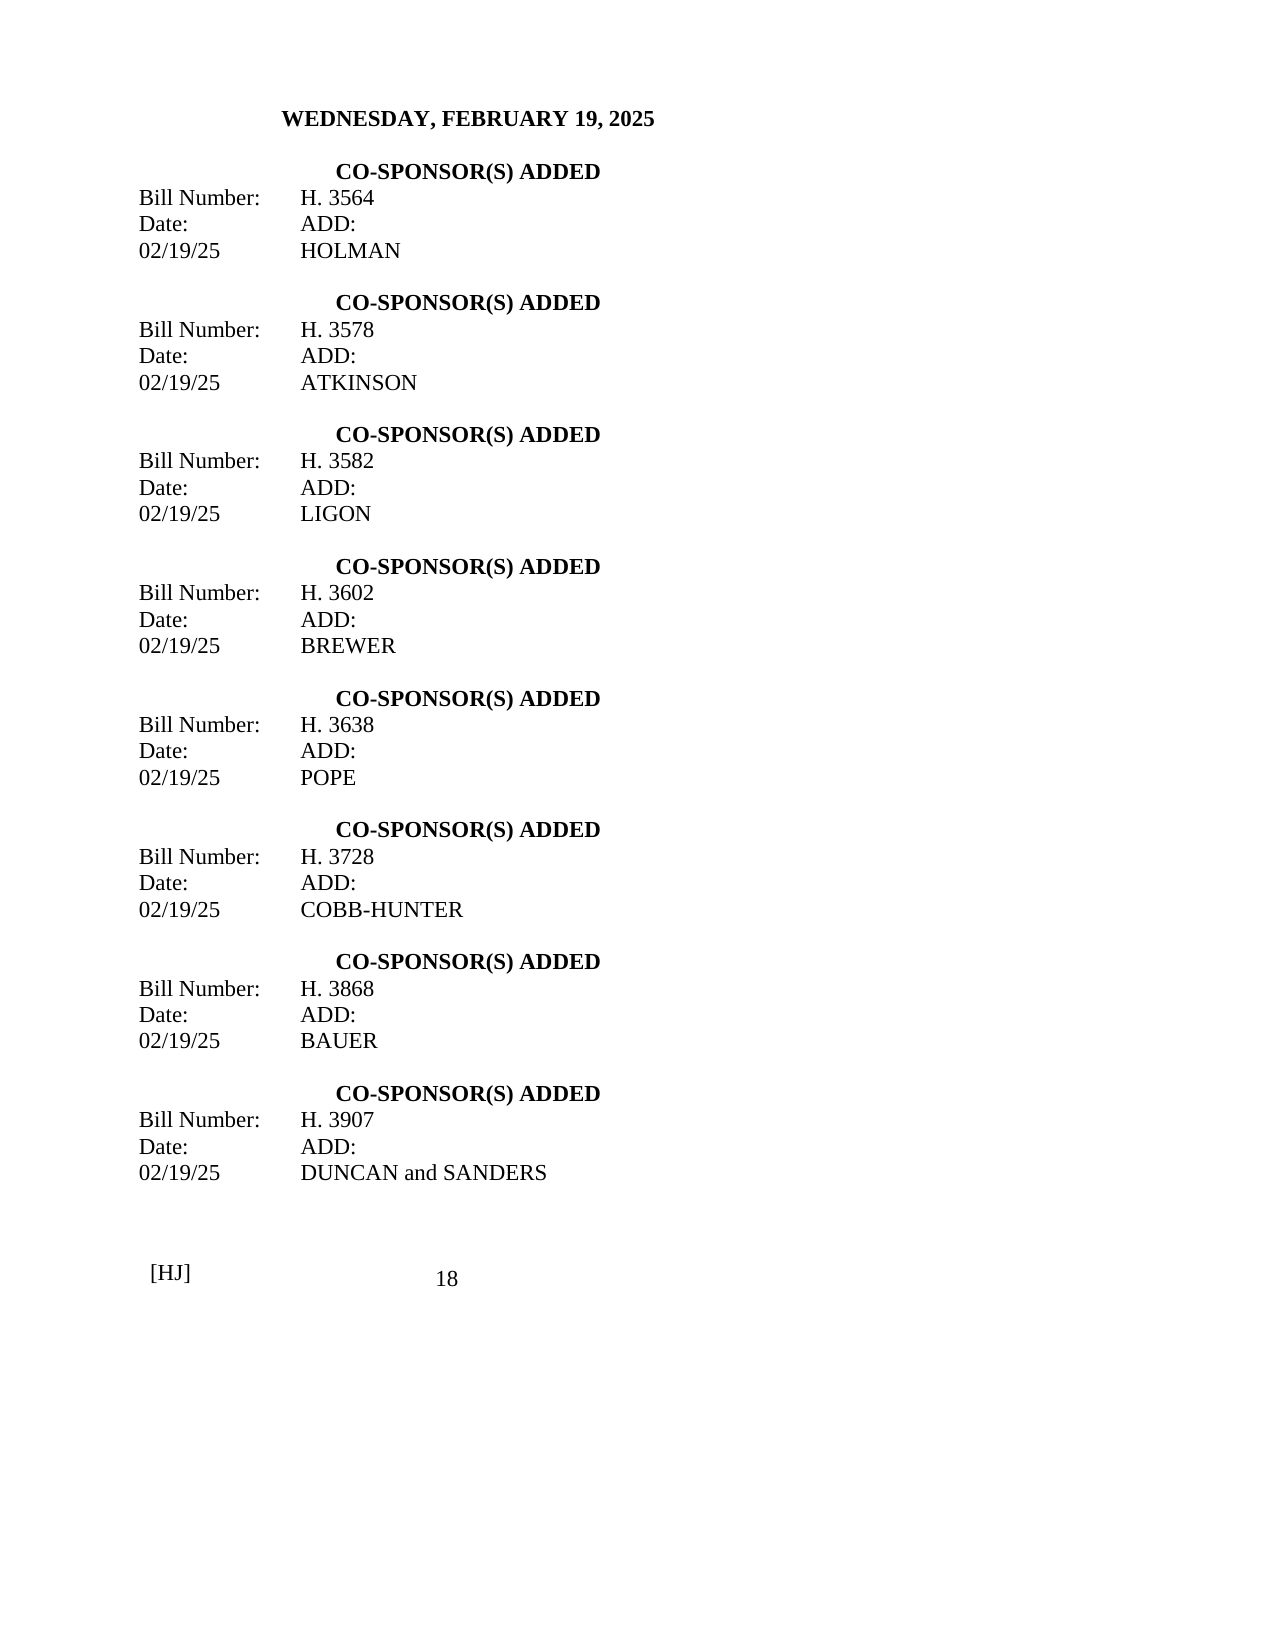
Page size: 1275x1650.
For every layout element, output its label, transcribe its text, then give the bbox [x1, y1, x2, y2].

table_header Bill Number: [128, 316, 289, 342]
table_cell Date: [128, 342, 289, 368]
text CO-SPONSOR(S) ADDED [127, 1080, 786, 1106]
text CO-SPONSOR(S) ADDED [127, 685, 786, 711]
table_header H. 3564 [289, 184, 427, 210]
table_header H. 3638 [289, 711, 404, 737]
table_cell ADD: [289, 210, 427, 237]
text CO-SPONSOR(S) ADDED [127, 289, 786, 316]
text CO-SPONSOR(S) ADDED [127, 817, 786, 843]
table_cell ADD: [289, 738, 404, 764]
table_cell 02/19/25 [128, 500, 289, 527]
table_cell ADD: [289, 1133, 580, 1159]
table_cell COBB-HUNTER [289, 896, 491, 922]
table_header H. 3582 [289, 448, 404, 474]
table_cell Date: [128, 869, 289, 896]
table_header Bill Number: [128, 448, 289, 474]
table_cell 02/19/25 [128, 896, 289, 922]
table_cell Date: [128, 1001, 289, 1027]
table_header H. 3602 [289, 579, 421, 606]
table_cell POPE [289, 764, 404, 790]
table_cell Date: [128, 474, 289, 500]
table_header H. 3578 [289, 316, 444, 342]
table_cell 02/19/25 [128, 1159, 289, 1186]
table_cell ATKINSON [289, 369, 444, 395]
table_cell ADD: [289, 869, 491, 896]
table_cell 02/19/25 [128, 1028, 289, 1054]
table_header Bill Number: [128, 579, 289, 606]
table_cell 02/19/25 [128, 237, 289, 263]
table_cell BREWER [289, 632, 421, 658]
table_header H. 3868 [289, 975, 404, 1001]
table_header Bill Number: [128, 711, 289, 737]
table_cell Date: [128, 210, 289, 237]
table_header Bill Number: [128, 975, 289, 1001]
table_header Bill Number: [128, 1106, 289, 1133]
text CO-SPONSOR(S) ADDED [127, 421, 786, 448]
table_cell 02/19/25 [128, 369, 289, 395]
table_cell ADD: [289, 606, 421, 632]
table_header H. 3728 [289, 843, 491, 869]
table_cell ADD: [289, 342, 444, 368]
table_cell 02/19/25 [128, 764, 289, 790]
table_header Bill Number: [128, 184, 289, 210]
table_cell Date: [128, 738, 289, 764]
table_cell 02/19/25 [128, 632, 289, 658]
table_cell Date: [128, 1133, 289, 1159]
table_cell Date: [128, 606, 289, 632]
text CO-SPONSOR(S) ADDED [127, 948, 786, 975]
table_cell BAUER [289, 1028, 404, 1054]
table_cell ADD: [289, 1001, 404, 1027]
table_cell ADD: [289, 474, 404, 500]
table_cell DUNCAN and SANDERS [289, 1159, 580, 1186]
table_cell LIGON [289, 500, 404, 527]
table_cell HOLMAN [289, 237, 427, 263]
table_header Bill Number: [128, 843, 289, 869]
text CO-SPONSOR(S) ADDED [127, 158, 786, 184]
text CO-SPONSOR(S) ADDED [127, 553, 786, 579]
table_header H. 3907 [289, 1106, 580, 1133]
